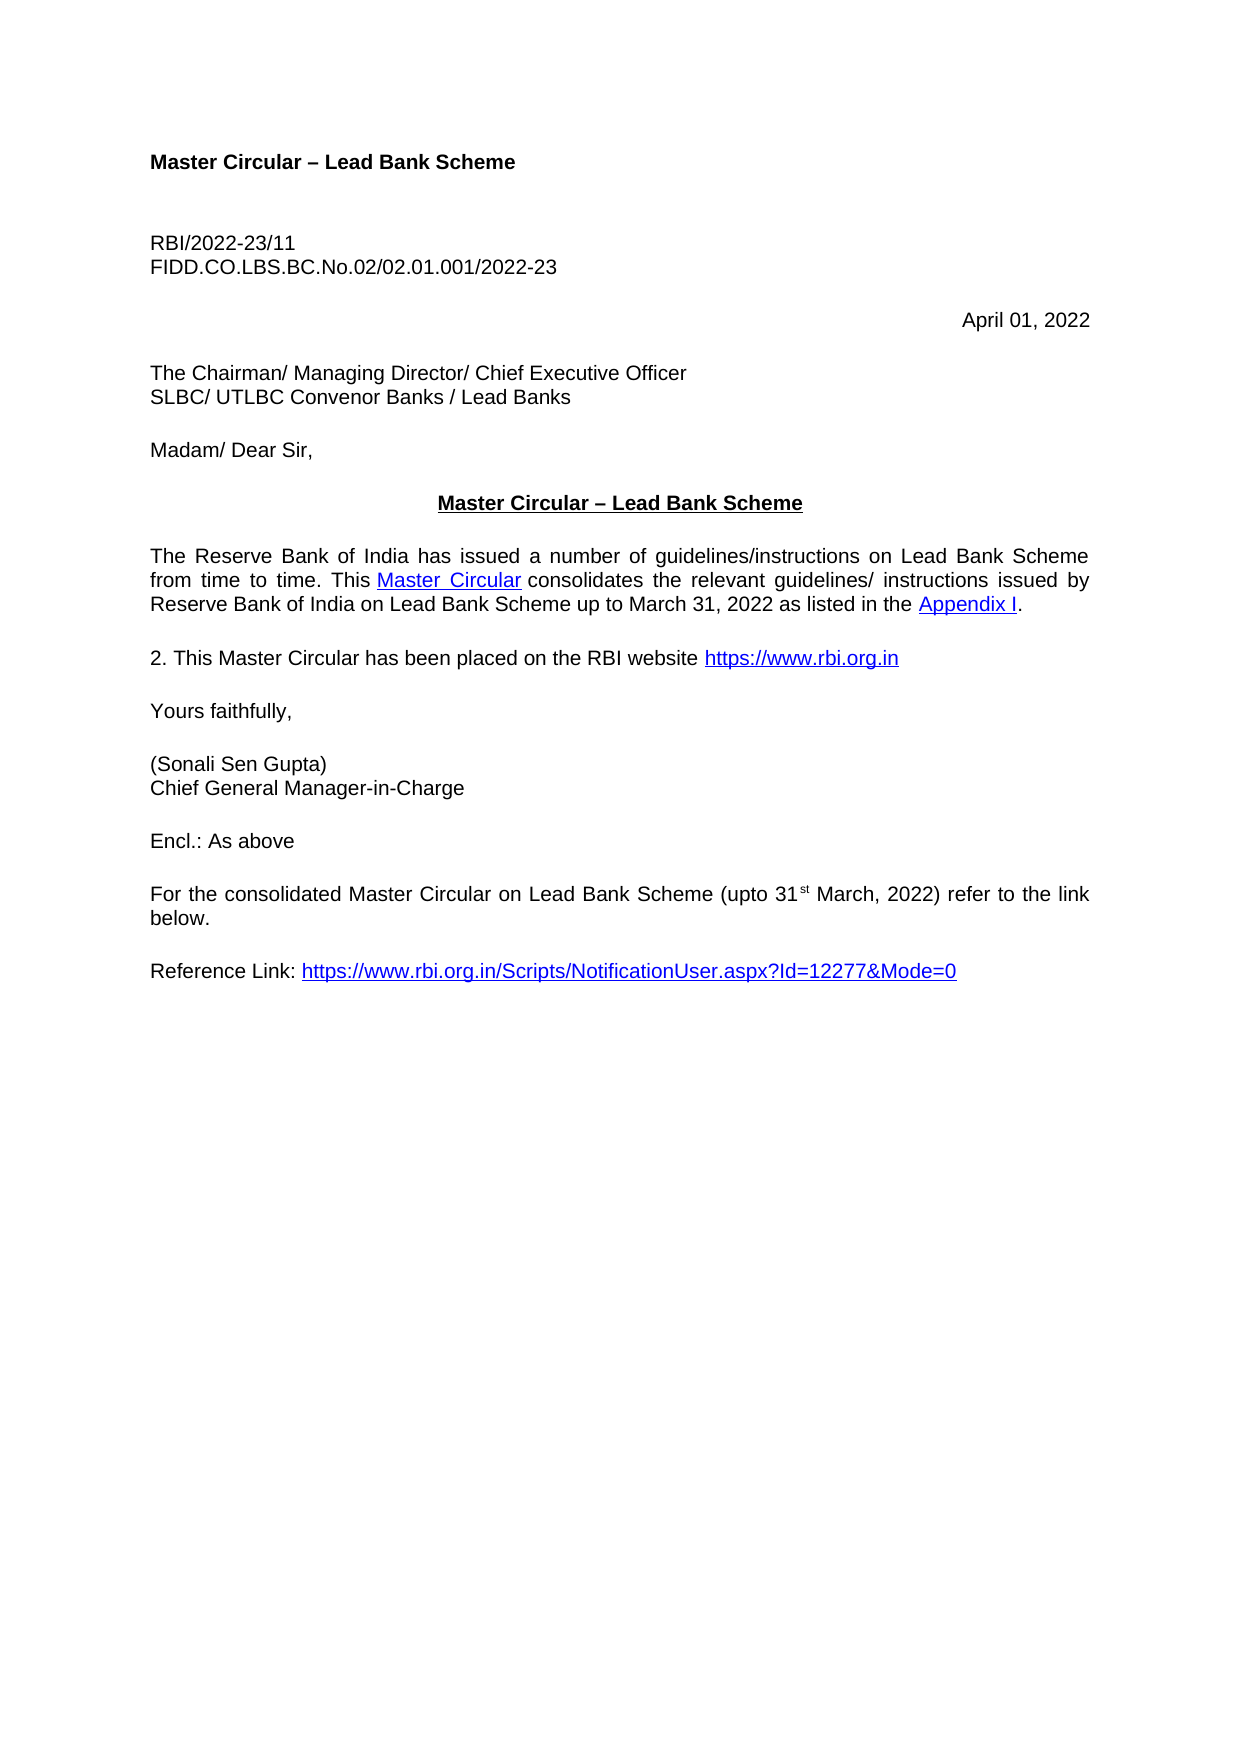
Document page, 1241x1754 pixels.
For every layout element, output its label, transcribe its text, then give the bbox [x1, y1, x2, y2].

text Reference Link: https://www.rbi.org.in/Scripts/NotificationUser.aspx?Id=12277&Mode=0 [150, 959, 1090, 983]
text Master Circular – Lead Bank Scheme [150, 491, 1090, 515]
text Yours faithfully, [150, 698, 1090, 722]
text Encl.: As above [150, 829, 1090, 853]
text The Reserve Bank of India has issued a number of guidelines/instructions on Lead Bank Scheme from time to time. This Master Circular consolidates the relevant guidelines/ instructions issued by Reserve Bank of India on Lead Bank Scheme up to March 31, 2022 as listed in the Appendix I. [150, 544, 1090, 616]
text Madam/ Dear Sir, [150, 438, 1090, 462]
text (Sonali Sen Gupta) Chief General Manager-in-Charge [150, 752, 1090, 799]
text RBI/2022-23/11 FIDD.CO.LBS.BC.No.02/02.01.001/2022-23 [150, 231, 1090, 279]
text April 01, 2022 [150, 308, 1090, 332]
text 2. This Master Circular has been placed on the RBI website https://www.rbi.org.in [150, 645, 1090, 669]
text The Chairman/ Managing Director/ Chief Executive Officer SLBC/ UTLBC Convenor Banks / Lead Banks [150, 361, 1090, 409]
text Master Circular – Lead Bank Scheme [150, 150, 1090, 174]
text For the consolidated Master Circular on Lead Bank Scheme (upto 31st March, 2022) refer to the link below. [150, 882, 1090, 930]
